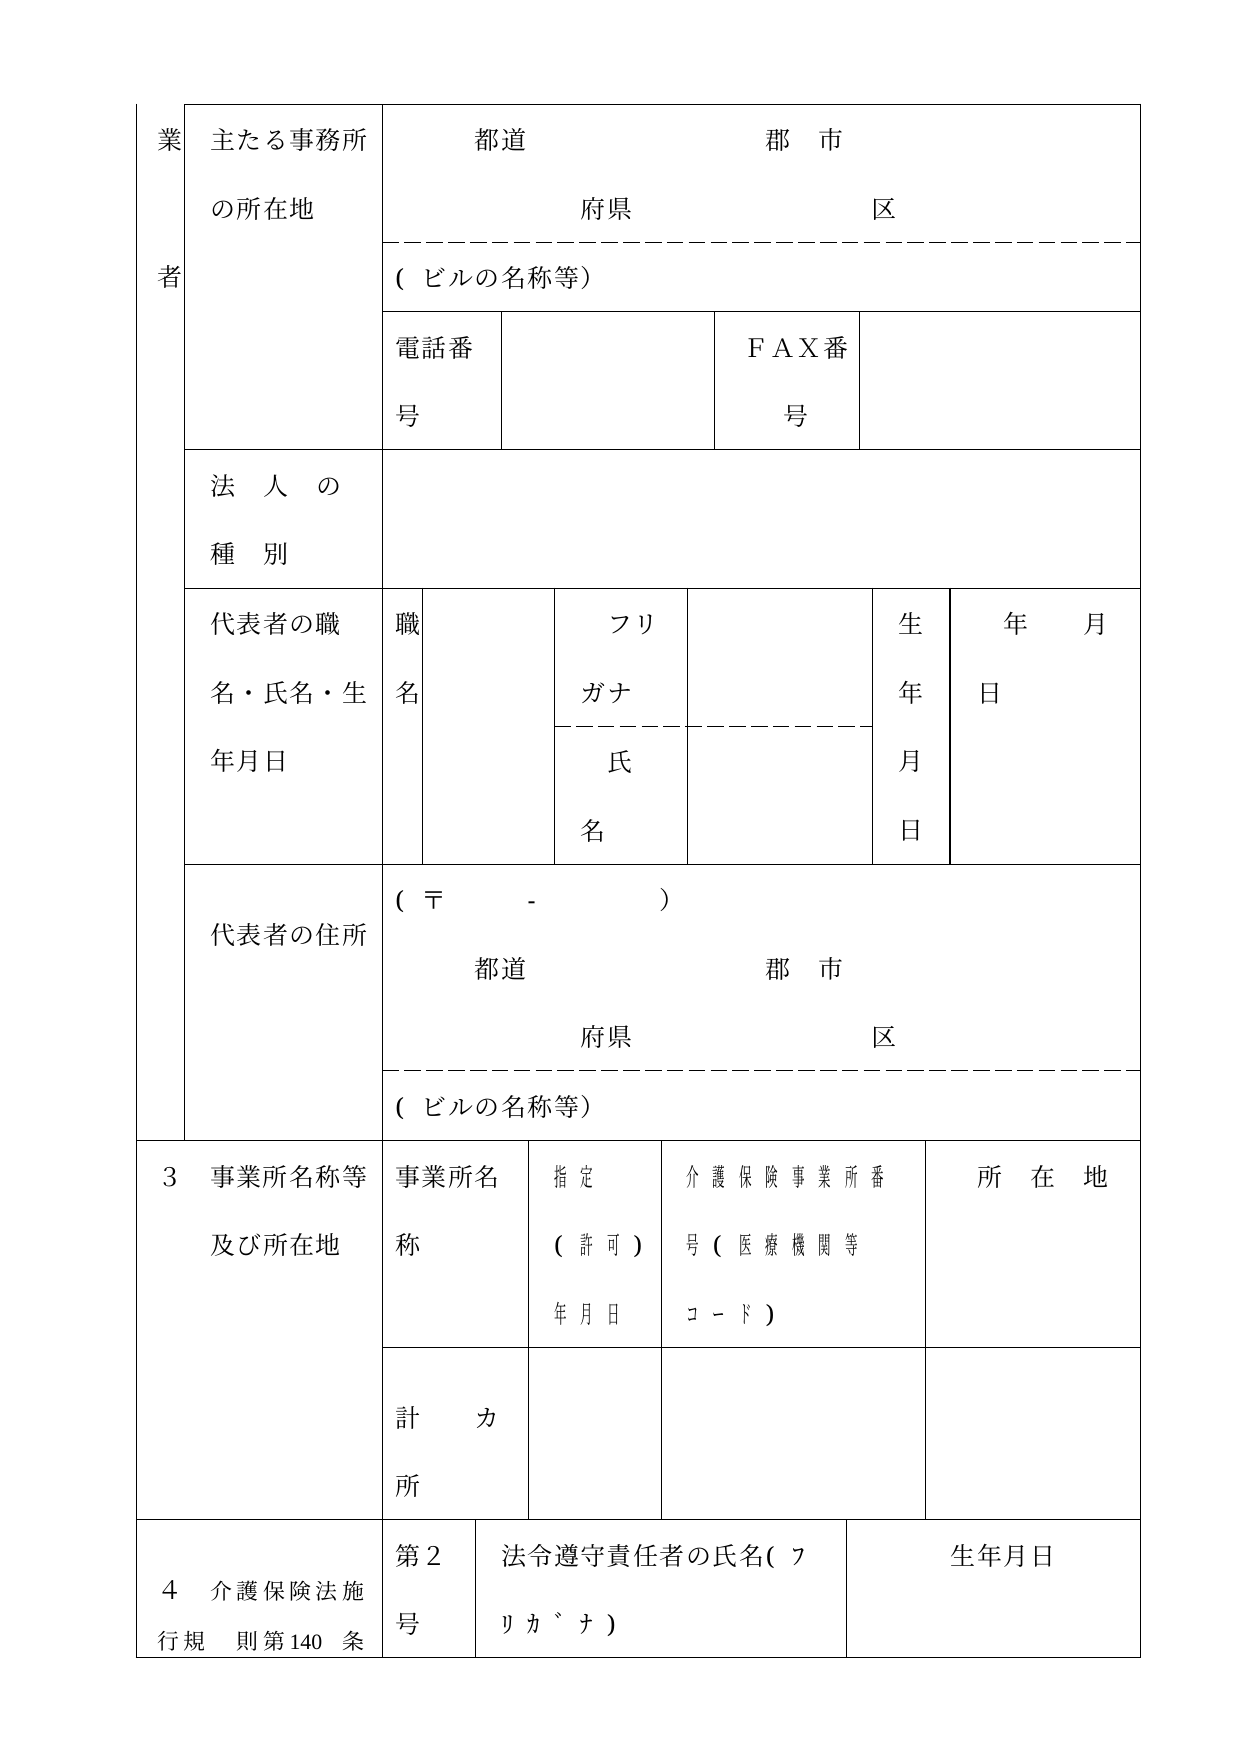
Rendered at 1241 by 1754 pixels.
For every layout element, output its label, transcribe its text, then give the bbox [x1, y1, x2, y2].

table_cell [137, 1520, 382, 1657]
table_cell 所 在 地 [926, 1141, 1140, 1347]
table_cell 事業所名称 [383, 1141, 528, 1347]
table_cell 年 月 日 [951, 589, 1140, 864]
table_cell 代表者の職名・氏名・生年月日 [185, 589, 382, 864]
table_cell ＦＡＸ番号 [715, 312, 859, 449]
table_cell 第２号 [383, 1520, 475, 1657]
table_cell 介護保険事業所番号(医療機関等コード) [662, 1141, 925, 1347]
table_cell (〒 - ） 都道 郡 市 府県 区 [383, 105, 1140, 242]
table_cell [423, 589, 554, 864]
table_cell ３ 事業所名称等 及び所在地 [137, 1141, 382, 1519]
table_cell 法令遵守責任者の氏名(ﾌﾘｶﾞﾅ) [476, 1520, 846, 1657]
table_cell [926, 1348, 1140, 1519]
table_cell (〒 - ） 都道 郡 市 府県 区 [383, 865, 1140, 1070]
table_cell (ビルの名称等） [383, 1070, 1140, 1140]
table_cell 生年 月日 [873, 589, 949, 864]
table_cell [502, 312, 714, 449]
table_cell 電話番号 [383, 312, 501, 449]
table_cell [529, 1348, 661, 1519]
table_cell [860, 312, 1140, 449]
table_cell 主たる事務所 の所在地 [185, 105, 382, 449]
table_cell (ビルの名称等） [383, 242, 1140, 311]
table_cell 代表者の住所 [185, 865, 382, 1140]
table_cell 指定(許可)年月日 [529, 1141, 661, 1347]
table_cell 計 カ所 [383, 1348, 528, 1519]
table_cell [688, 726, 872, 864]
table_cell [383, 450, 1140, 587]
table_cell フリガナ [555, 589, 687, 726]
table_cell [662, 1348, 925, 1519]
table_cell [688, 589, 872, 726]
table_cell 職 名 [383, 589, 422, 864]
table_cell 法 人 の 種 別 [185, 450, 382, 587]
table_cell 生年月日 [847, 1520, 1140, 1657]
table_cell 氏 名 [555, 726, 687, 864]
